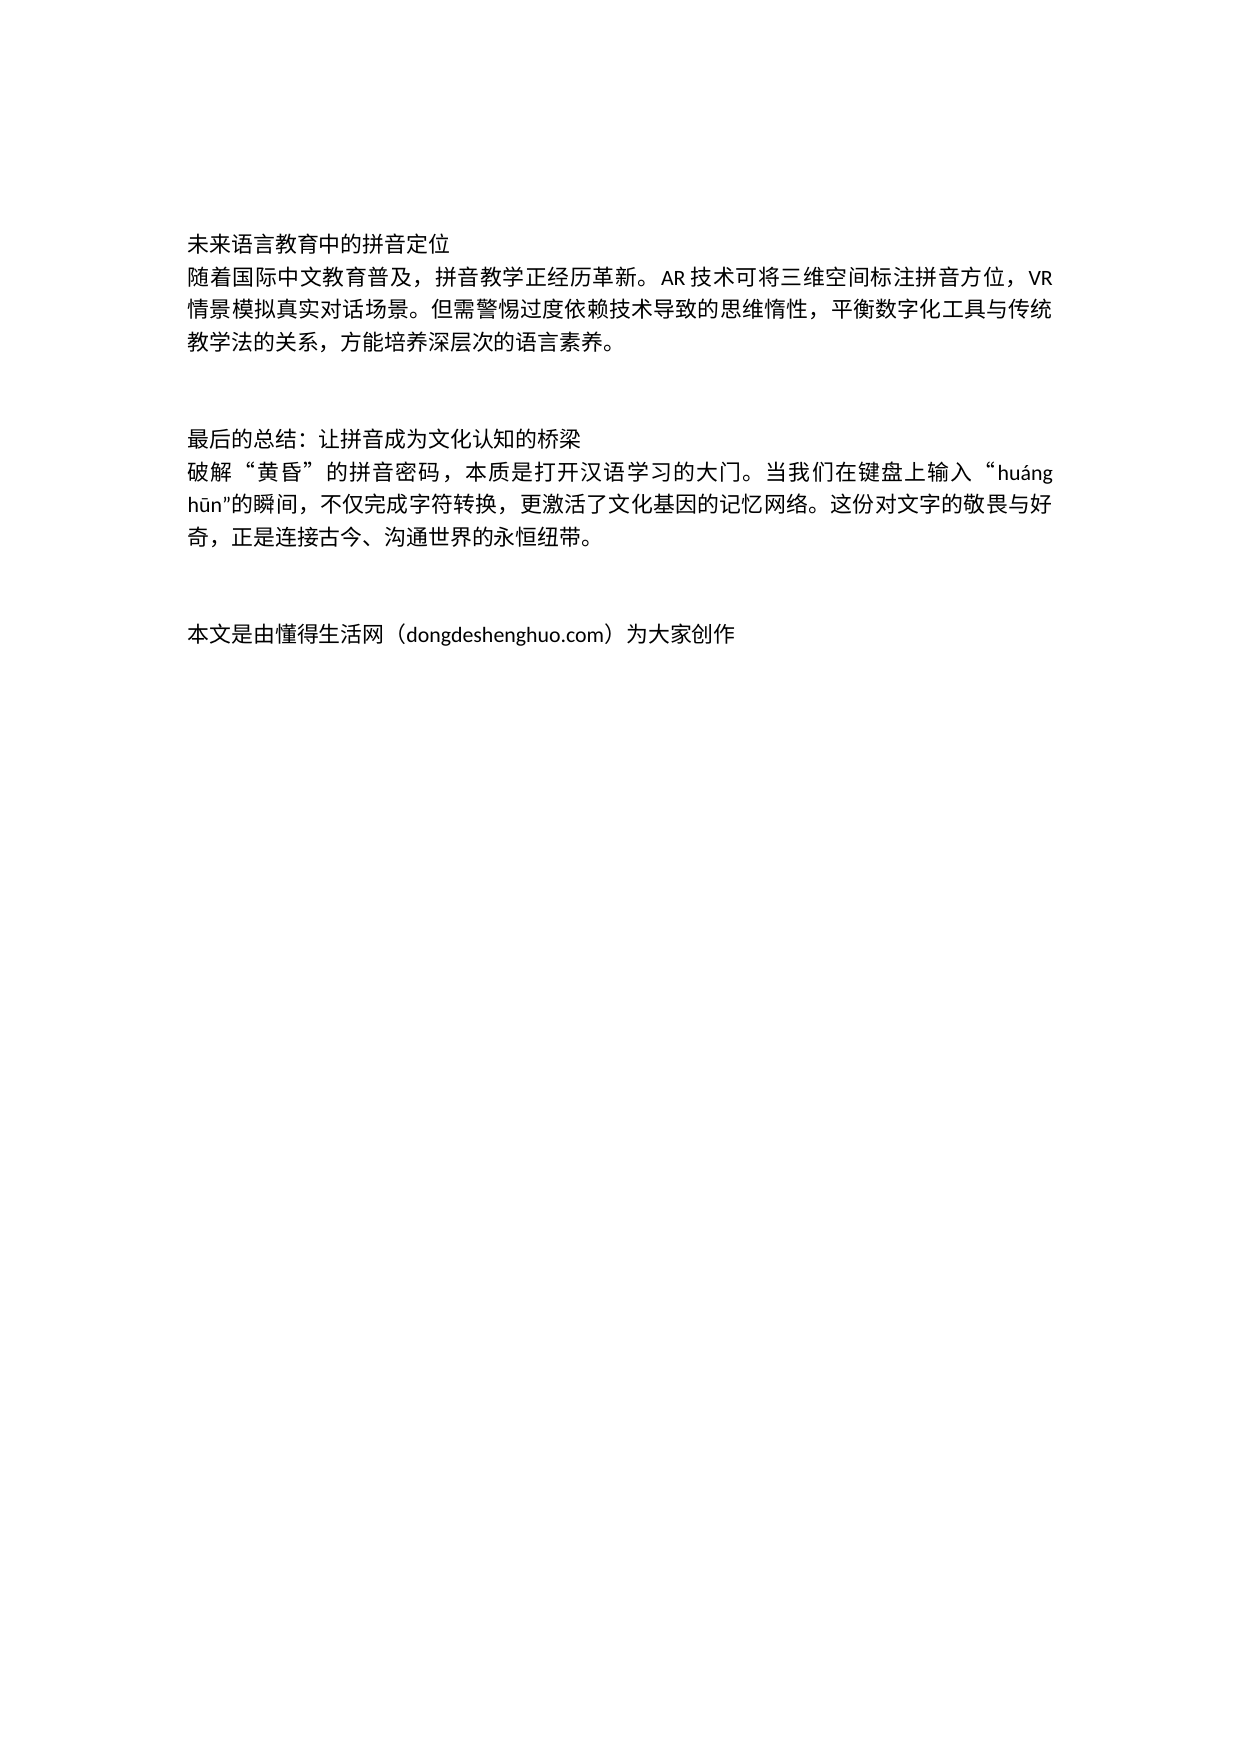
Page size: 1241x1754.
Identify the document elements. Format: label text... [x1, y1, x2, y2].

text 破解“黄昏”的拼音密码，本质是打开汉语学习的大门。当我们在键盘上输入“huáng hūn”的瞬间，不仅完成字符转换，更激活了文化基因的记忆网络。这份对文字的敬畏与好奇，正是连接古今、沟通世界的永恒纽带。 [187, 454, 1053, 552]
text 最后的总结：让拼音成为文化认知的桥梁 [187, 422, 1053, 454]
text 未来语言教育中的拼音定位 [187, 227, 1053, 259]
text 随着国际中文教育普及，拼音教学正经历革新。AR技术可将三维空间标注拼音方位，VR情景模拟真实对话场景。但需警惕过度依赖技术导致的思维惰性，平衡数字化工具与传统教学法的关系，方能培养深层次的语言素养。 [187, 259, 1053, 357]
text 本文是由懂得生活网（dongdeshenghuo.com）为大家创作 [187, 617, 1053, 649]
